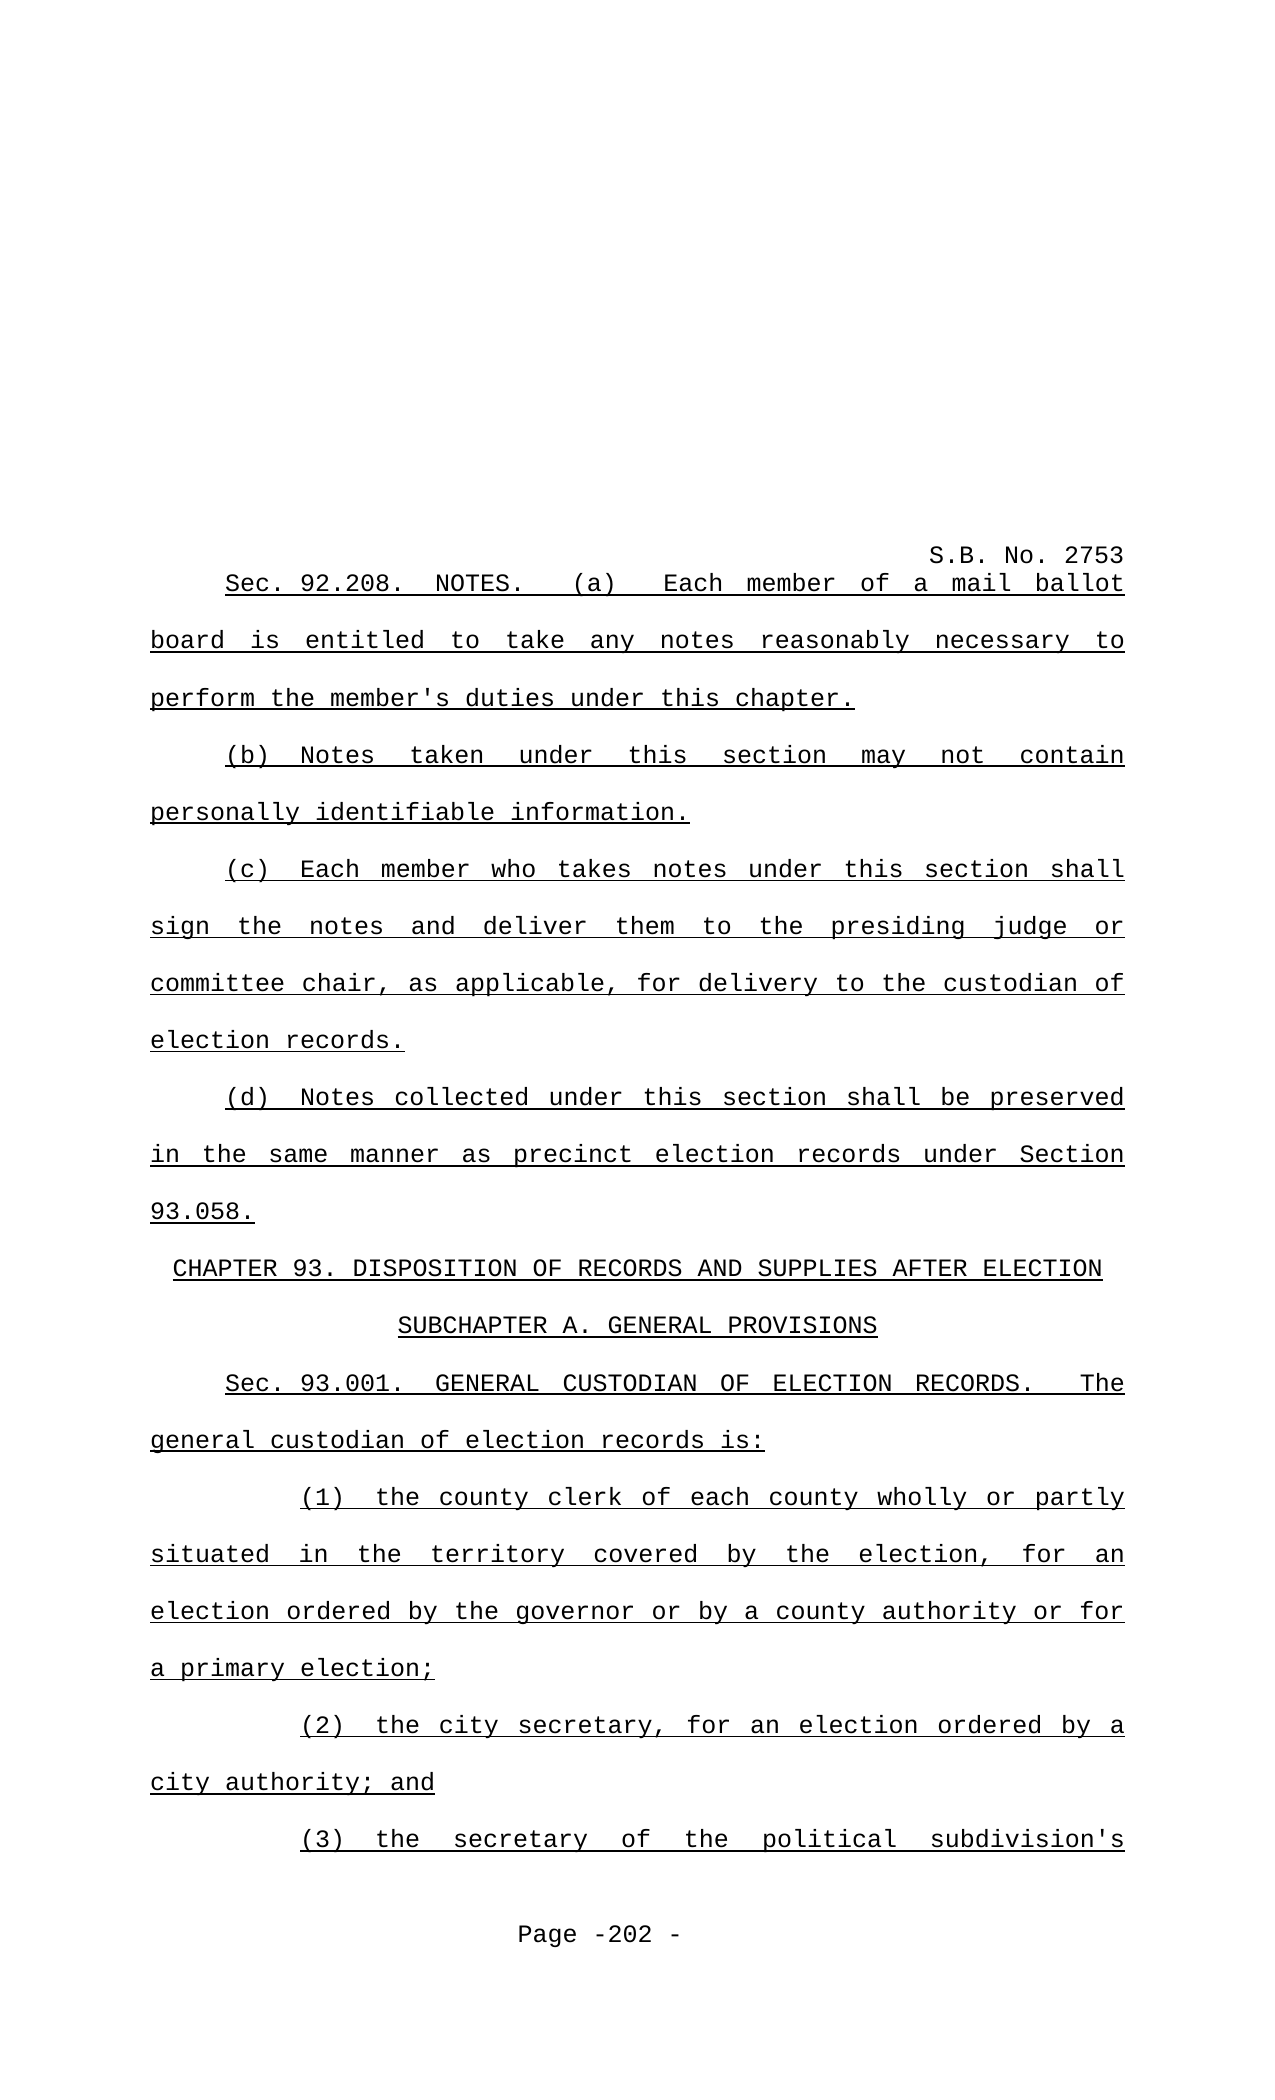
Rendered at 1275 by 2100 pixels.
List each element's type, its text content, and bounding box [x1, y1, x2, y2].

text (d) Notes collected under this section shall be preserved in the same manner as precinct election records under Section 93.058. [150, 1167, 1125, 1227]
text (d) Notes collected under this section shall be preserved in the same manner as precinct election records under Section 93.058. [150, 1084, 1125, 1165]
text Sec. 92.208. NOTES. (a) Each member of a mail ballot board is entitled to take any notes reasonably necessary to perform the member's duties under this chapter. [150, 571, 1125, 651]
text (1) the county clerk of each county wholly or partly situated in the territory covered by the election, for an election ordered by the governor or by a county authority or for a primary election; [150, 1566, 1125, 1622]
text (c) Each member who takes notes under this section shall sign the notes and deliver them to the presiding judge or committee chair, as applicable, for delivery to the custodian of election records. [150, 856, 1125, 937]
text (1) the county clerk of each county wholly or partly situated in the territory covered by the election, for an election ordered by the governor or by a county authority or for a primary election; [150, 1484, 1125, 1565]
text (c) Each member who takes notes under this section shall sign the notes and deliver them to the presiding judge or committee chair, as applicable, for delivery to the custodian of election records. [150, 995, 1125, 1056]
text Sec. 92.208. NOTES. (a) Each member of a mail ballot board is entitled to take any notes reasonably necessary to perform the member's duties under this chapter. [150, 653, 1125, 713]
text (c) Each member who takes notes under this section shall sign the notes and deliver them to the presiding judge or committee chair, as applicable, for delivery to the custodian of election records. [150, 938, 1125, 994]
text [150, 1827, 1125, 1855]
text SUBCHAPTER A. GENERAL PROVISIONS [150, 1313, 1125, 1341]
text (b) Notes taken under this section may not contain personally identifiable information. [150, 742, 1125, 828]
text (2) the city secretary, for an election ordered by a city authority; and [150, 1712, 1125, 1798]
text (1) the county clerk of each county wholly or partly situated in the territory covered by the election, for an election ordered by the governor or by a county authority or for a primary election; [150, 1623, 1125, 1684]
text Sec. 93.001. GENERAL CUSTODIAN OF ELECTION RECORDS. The general custodian of election records is: [150, 1370, 1125, 1456]
text CHAPTER 93. DISPOSITION OF RECORDS AND SUPPLIES AFTER ELECTION [150, 1256, 1125, 1284]
